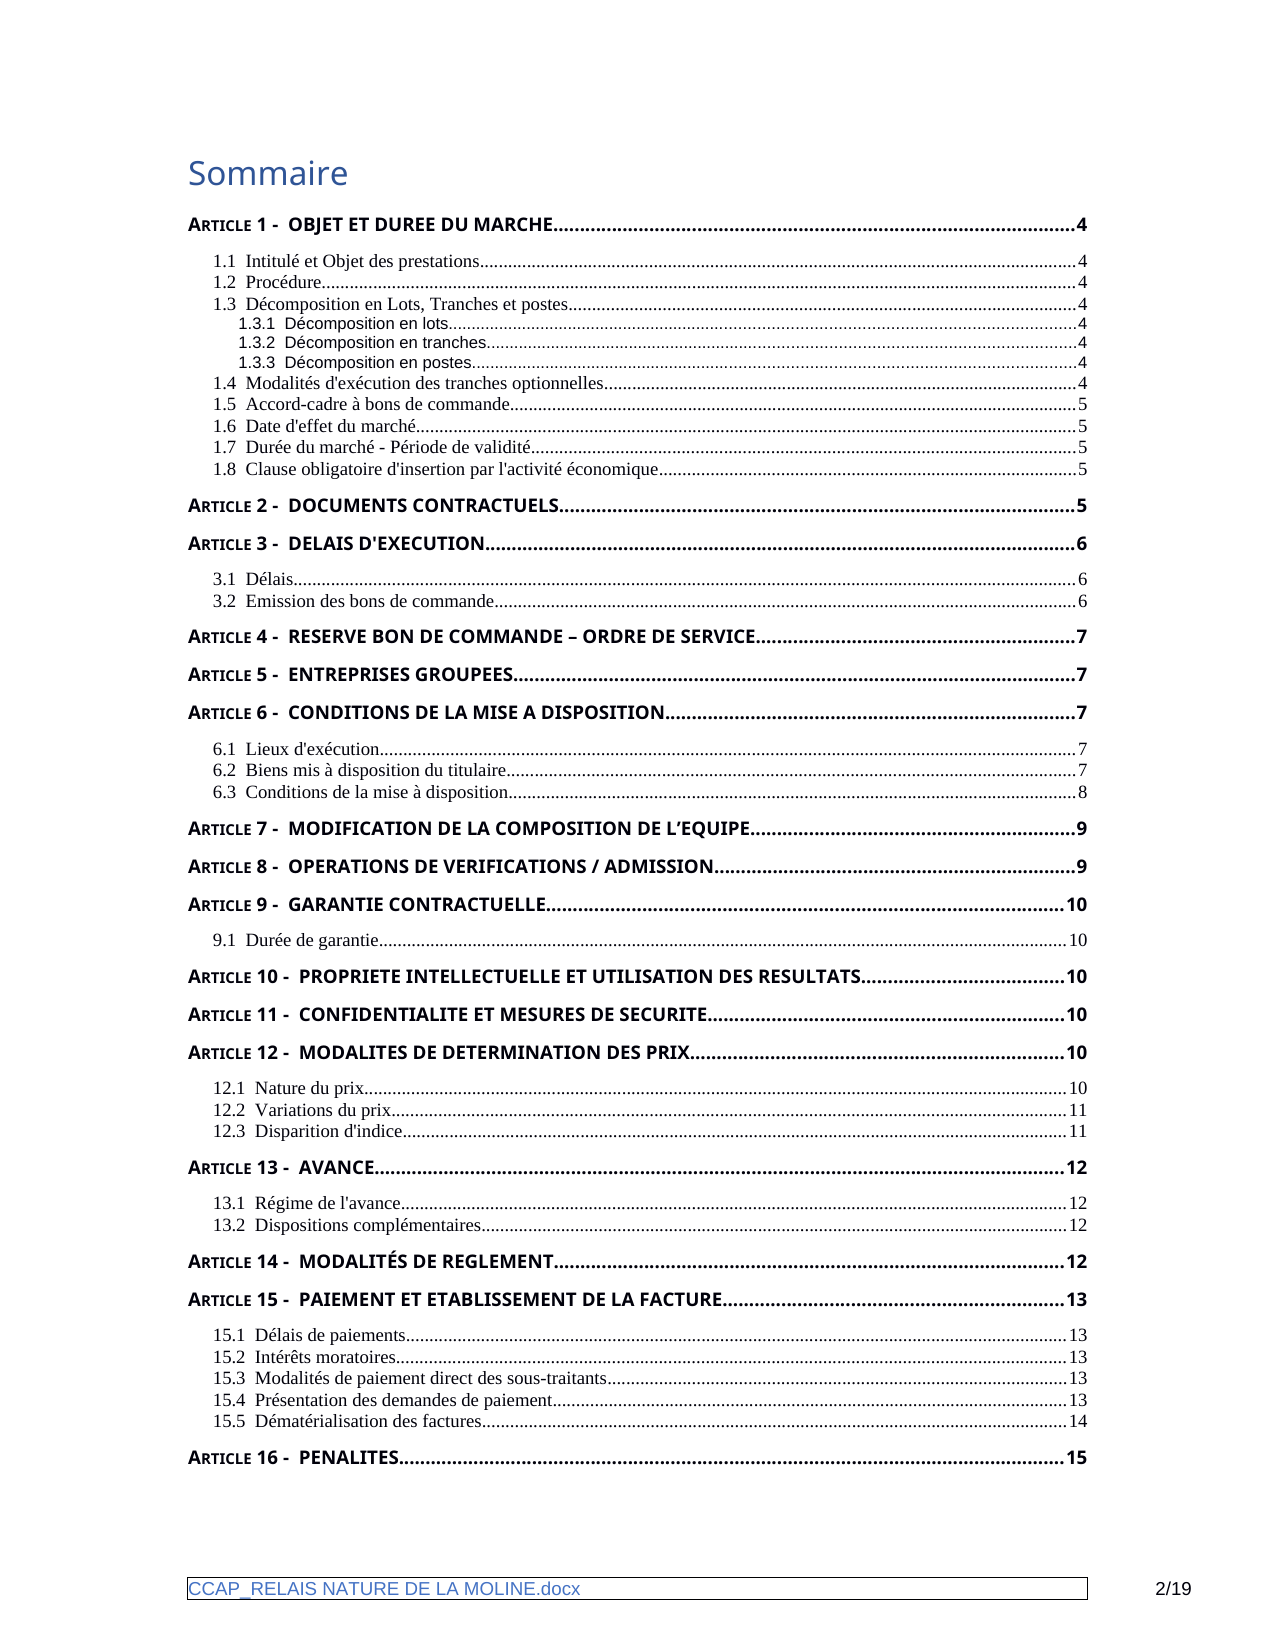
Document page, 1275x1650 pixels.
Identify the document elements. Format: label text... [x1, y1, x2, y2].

subtitle Sommaire [188, 150, 1087, 195]
